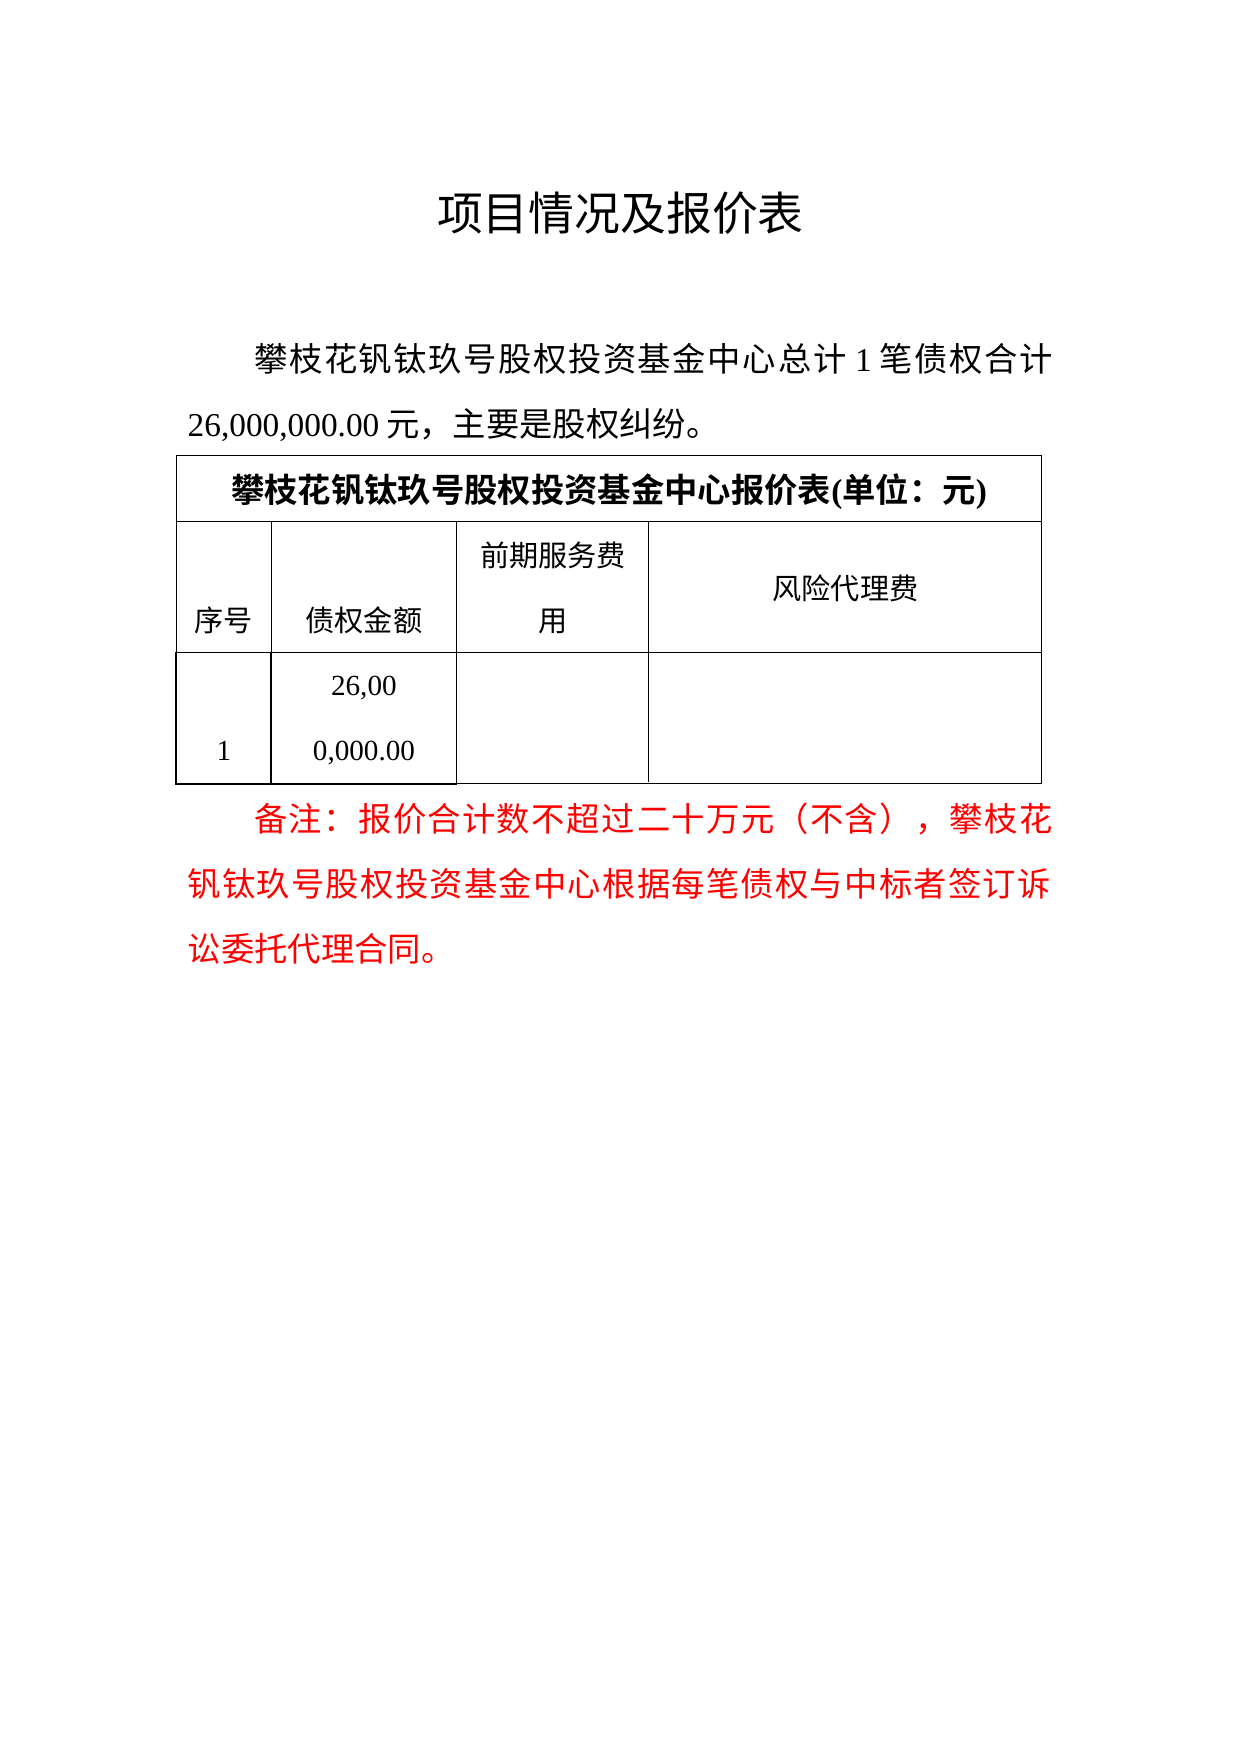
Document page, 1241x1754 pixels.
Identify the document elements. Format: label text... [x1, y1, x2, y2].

table_cell 风险代理费 [649, 522, 1041, 652]
table_cell 债权金额 [272, 522, 456, 652]
table_cell [649, 653, 1041, 783]
table_cell 序号 [177, 522, 271, 652]
table_cell 1 [177, 653, 270, 783]
table_cell [457, 653, 649, 783]
table_header 攀枝花钒钛玖号股权投资基金中心报价表(单位：元) [177, 456, 1041, 521]
text 备注：报价合计数不超过二十万元（不含），攀枝花钒钛玖号股权投资基金中心根据每笔债权与中标者签订诉讼委托代理合同。 [187, 785, 1053, 980]
text 项目情况及报价表 [187, 162, 1053, 259]
text 攀枝花钒钛玖号股权投资基金中心总计1笔债权合计26,000,000.00元，主要是股权纠纷。 [187, 324, 1053, 454]
table_cell 前期服务费用 [457, 522, 648, 652]
table_cell 26,000,000.00 [272, 653, 456, 783]
